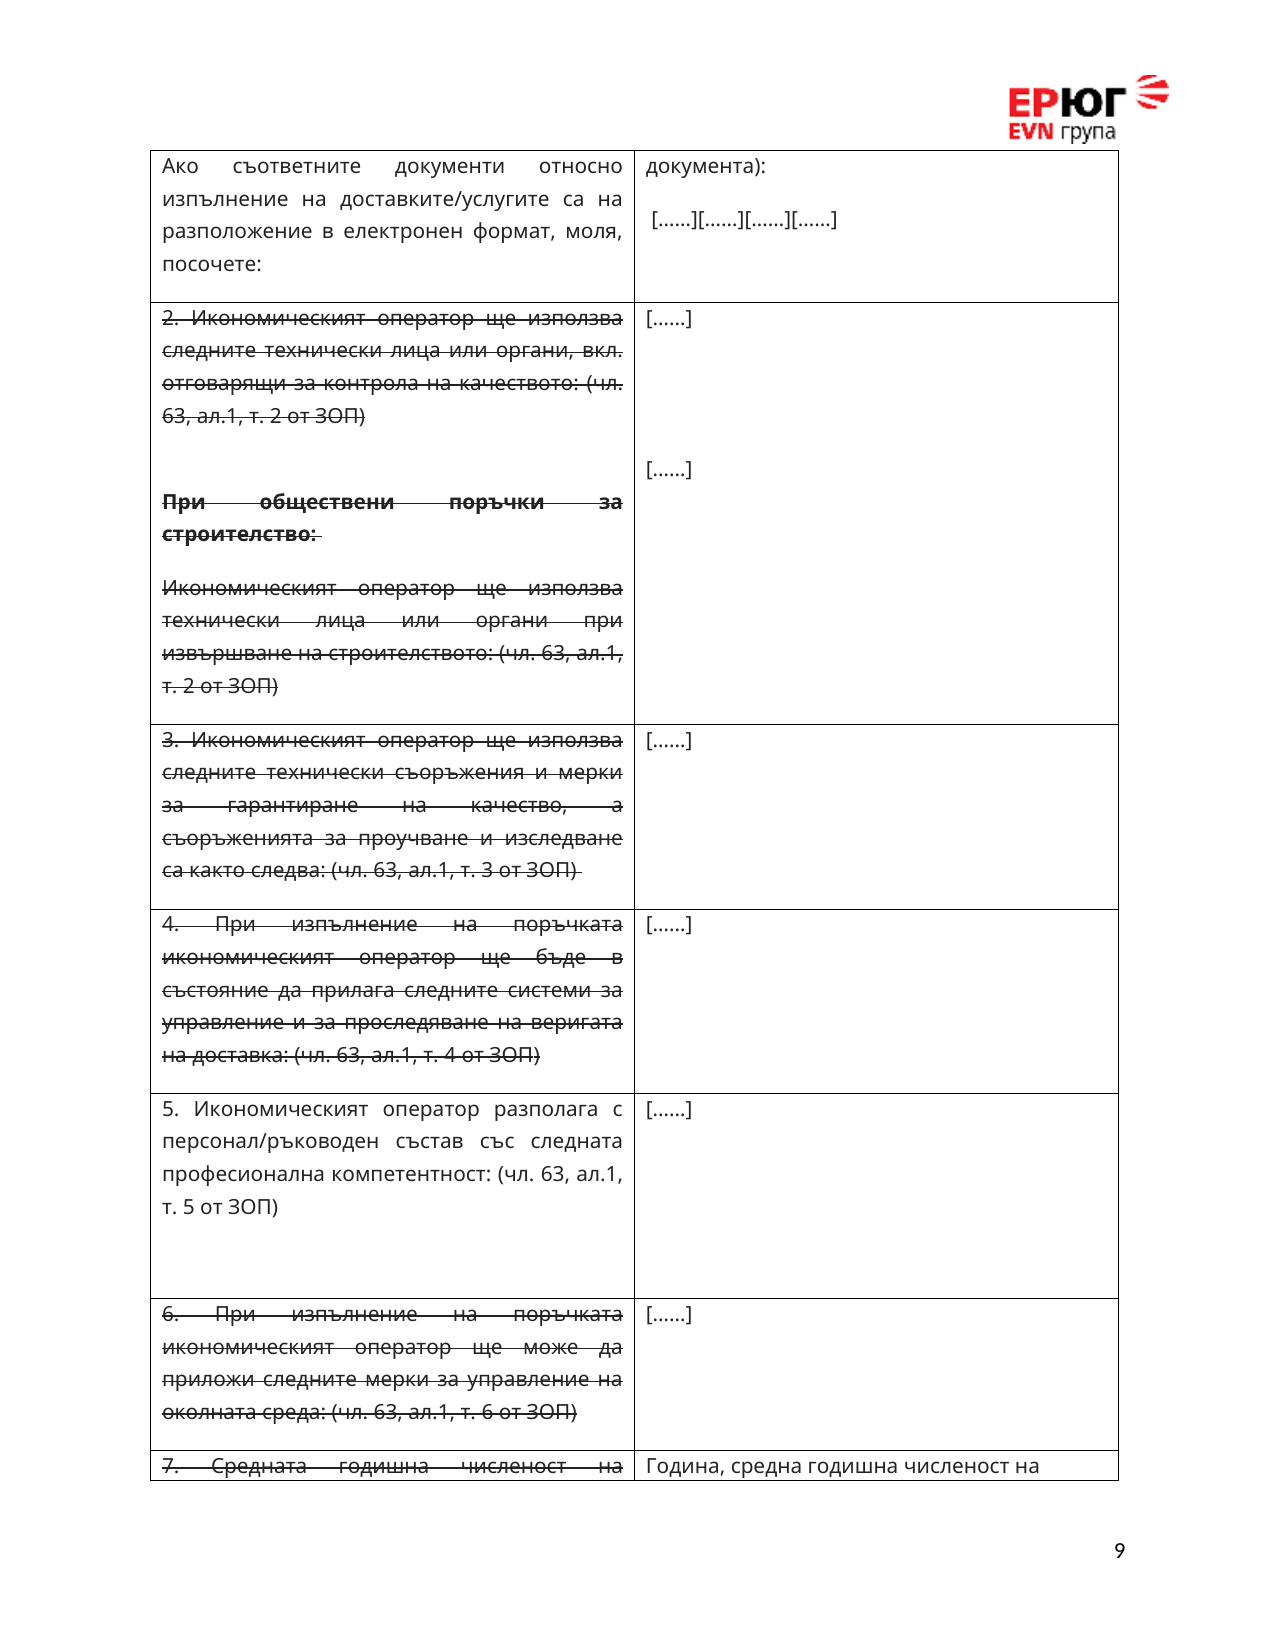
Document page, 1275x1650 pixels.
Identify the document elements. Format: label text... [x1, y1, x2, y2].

table_cell 6. При изпълнение на поръчката икономическият оператор ще може да приложи следните мерки за управление на околната среда: (чл. 63, ал.1, т. 6 от ЗОП) [151, 1299, 634, 1450]
table_cell 2. Икономическият оператор ще използва следните технически лица или органи, вкл. отговарящи за контрола на качеството: (чл. 63, ал.1, т. 2 от ЗОП) При обществени поръчки за строителство: Икономическият оператор ще използва технически лица или органи при извършване на строителството: (чл. 63, ал.1, т. 2 от ЗОП) [151, 303, 634, 724]
table_cell 5. Икономическият оператор разполага с персонал/ръководен състав със следната професионална компетентност: (чл. 63, ал.1, т. 5 от ЗОП) [151, 1094, 634, 1298]
table_cell [……] [635, 1299, 1118, 1450]
table_cell (уеб адрес, орган или служба, издаващи документа): [……][……][……][……] [635, 151, 1118, 302]
table_cell Година, средна годишна численост на персонала: [……],[……], [……],[……], [……],[……], Година, брой на ръководните кадри: [……],[……], [……],[……], [……],[……] [635, 1451, 1118, 1479]
table_cell [……] [635, 725, 1118, 908]
table_cell [……] [……] [635, 303, 1118, 724]
table_cell [……] [635, 1094, 1118, 1298]
table_cell [……] [635, 910, 1118, 1093]
picture [1009, 75, 1169, 144]
table_cell 3. Икономическият оператор ще използва следните технически съоръжения и мерки за гарантиране на качество, а съоръженията за проучване и изследване са както следва: (чл. 63, ал.1, т. 3 от ЗОП) [151, 725, 634, 908]
table_cell 4. При изпълнение на поръчката икономическият оператор ще бъде в състояние да прилага следните системи за управление и за проследяване на веригата на доставка: (чл. 63, ал.1, т. 4 от ЗОП) [151, 910, 634, 1093]
